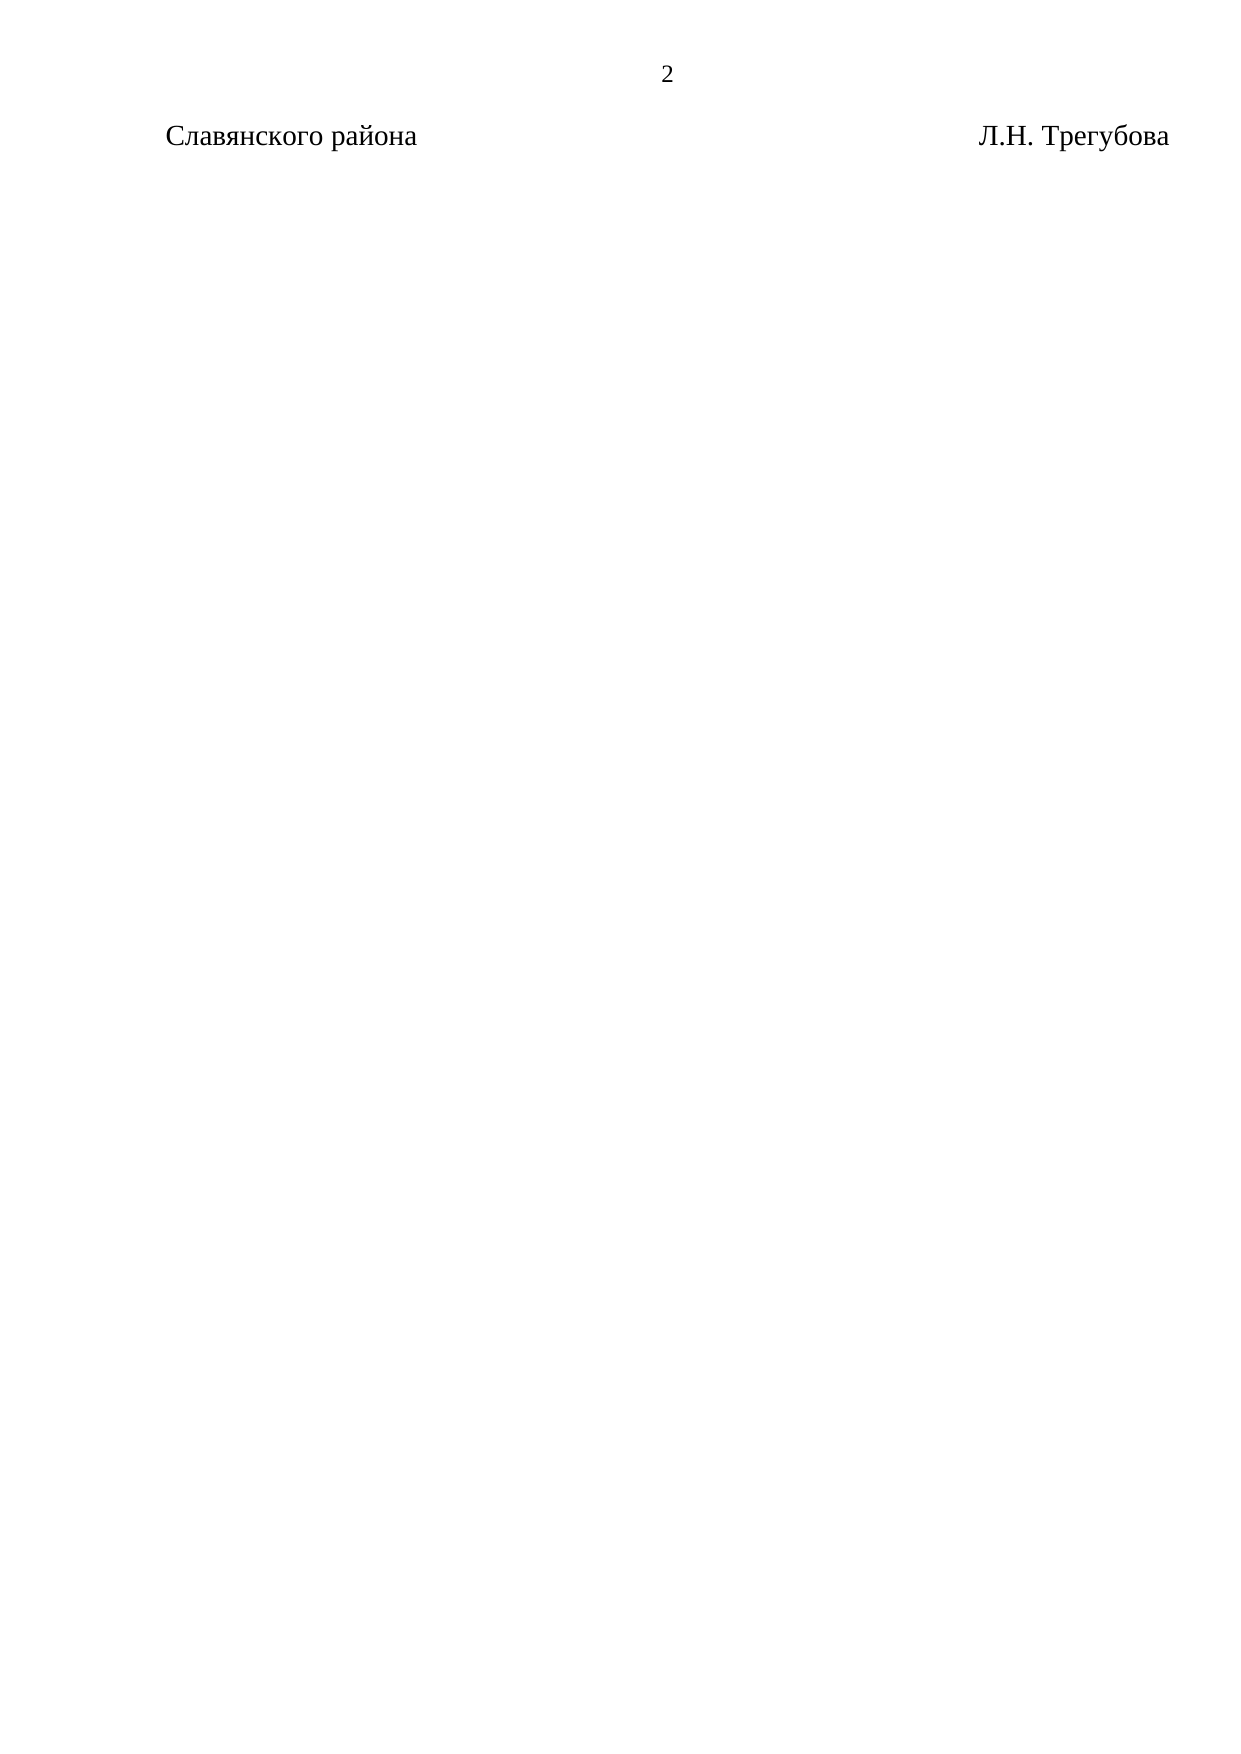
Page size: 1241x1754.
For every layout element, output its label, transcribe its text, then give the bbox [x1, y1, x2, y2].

text Славянского района Л.Н. Трегубова [165, 118, 1169, 180]
